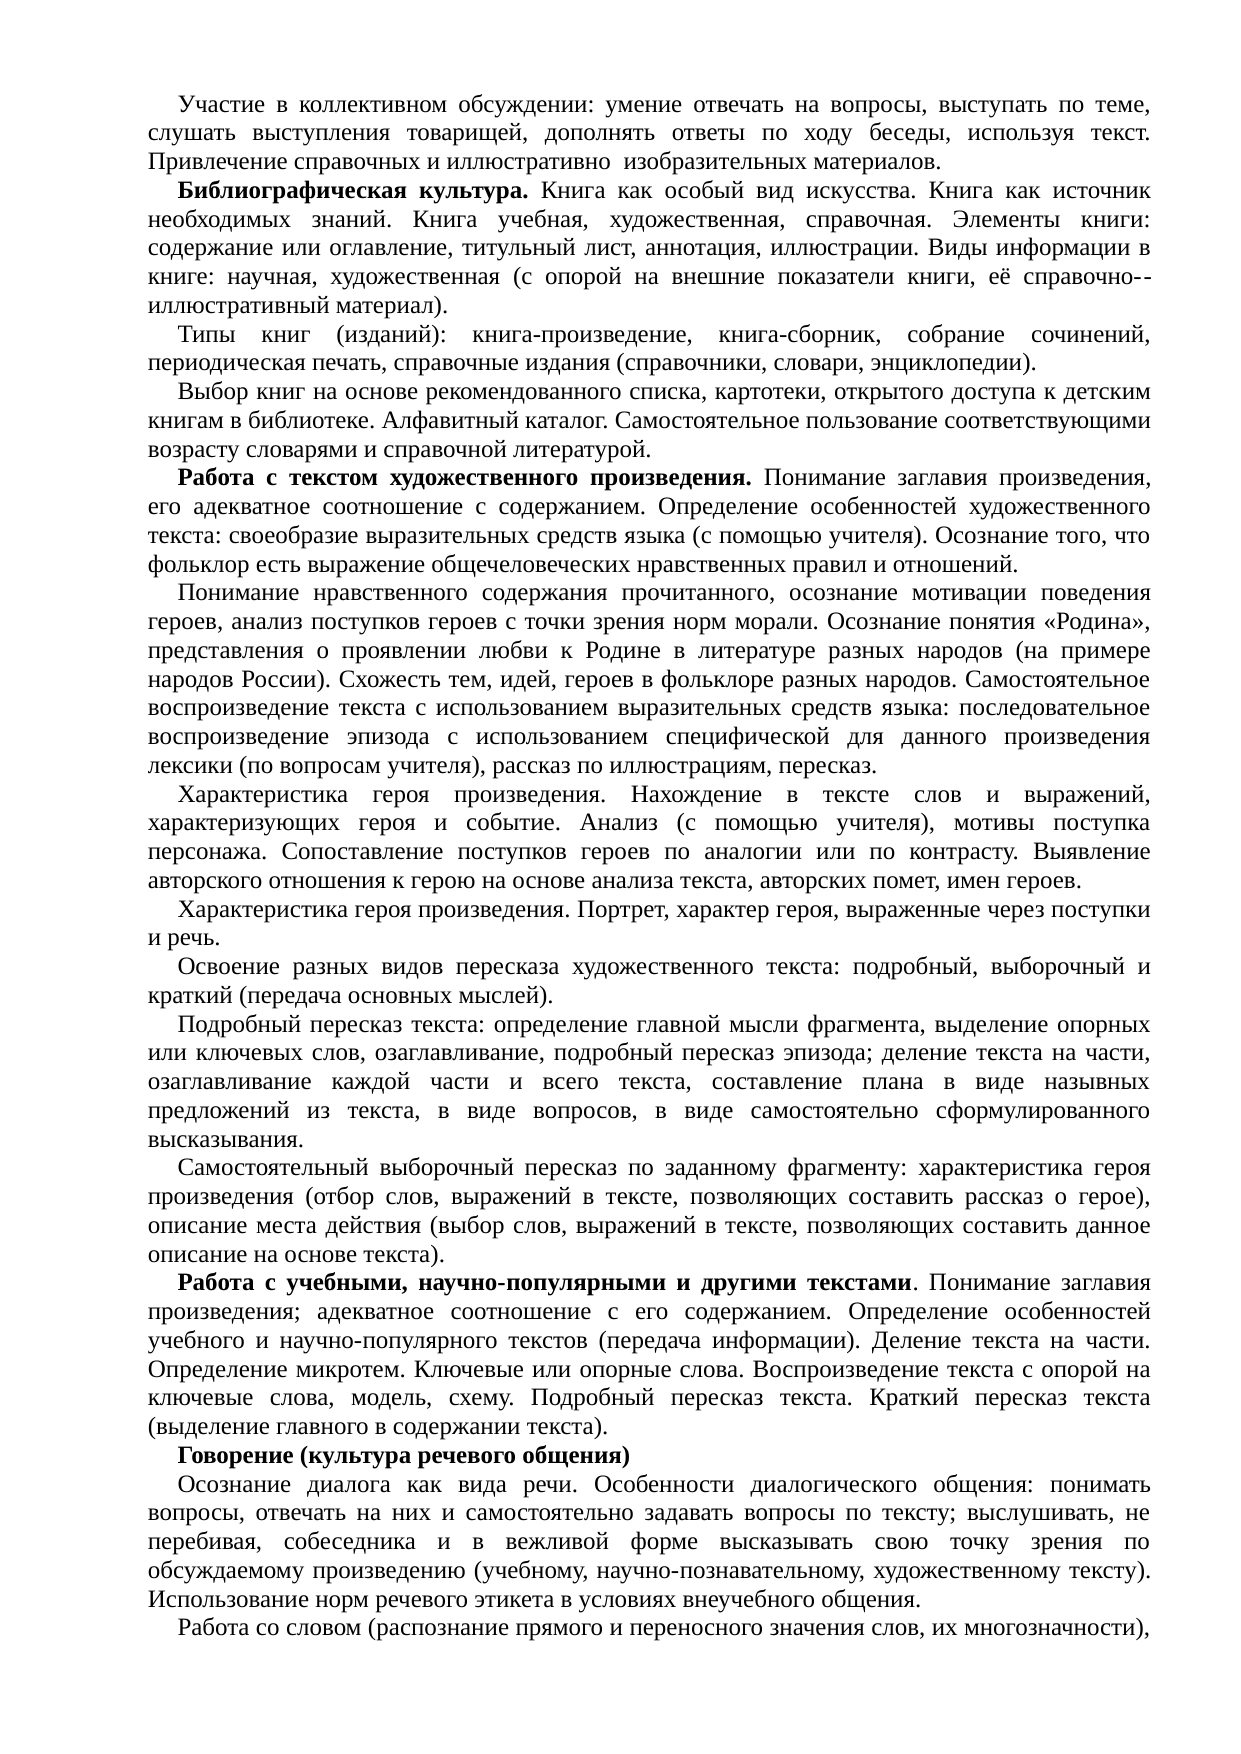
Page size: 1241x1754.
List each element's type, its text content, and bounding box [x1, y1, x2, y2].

text Освоение разных видов пересказа художественного текста: подробный, выборочный и краткий (передача основных мыслей). [148, 951, 1152, 1009]
text Характеристика героя произведения. Портрет, характер героя, выраженные через поступки и речь. [148, 894, 1152, 951]
text Работа с текстом художественного произведения. Понимание заглавия произведения, его адекватное соотношение с содержанием. Определение особенностей художественного текста: своеобразие выразительных средств языка (с помощью учителя). Осознание того, что фольклор есть выражение общечеловеческих нравственных правил и отношений. [148, 462, 1152, 577]
text Библиографическая культура. Книга как особый вид искусства. Книга как источник необходимых знаний. Книга учебная, художественная, справочная. Элементы книги: содержание или оглавление, титульный лист, аннотация, иллюстрации. Виды информации в книге: научная, художественная (с опорой на внешние показатели книги, её справочно-иллюстративный материал). [148, 175, 1152, 319]
text Осознание диалога как вида речи. Особенности диалогического общения: понимать вопросы, отвечать на них и самостоятельно задавать вопросы по тексту; выслушивать, не перебивая, собеседника и в вежливой форме высказывать свою точку зрения по обсуждаемому произведению (учебному, научно-познавательному, художественному тексту). Использование норм речевого этикета в условиях внеучебного общения. [148, 1469, 1152, 1612]
text Подробный пересказ текста: определение главной мысли фрагмента, выделение опорных или ключевых слов, озаглавливание, подробный пересказ эпизода; деление текста на части, озаглавливание каждой части и всего текста, составление плана в виде назывных предложений из текста, в виде вопросов, в виде самостоятельно сформулированного высказывания. [148, 1009, 1152, 1152]
text Характеристика героя произведения. Нахождение в тексте слов и выражений, характеризующих героя и событие. Анализ (с помощью учителя), мотивы поступка персонажа. Сопоставление поступков героев по аналогии или по контрасту. Выявление авторского отношения к герою на основе анализа текста, авторских помет, имен героев. [148, 779, 1152, 894]
text Самостоятельный выборочный пересказ по заданному фрагменту: характеристика героя произведения (отбор слов, выражений в тексте, позволяющих составить рассказ о герое), описание места действия (выбор слов, выражений в тексте, позволяющих составить данное описание на основе текста). [148, 1152, 1152, 1267]
text Понимание нравственного содержания прочитанного, осознание мотивации поведения героев, анализ поступков героев с точки зрения норм морали. Осознание понятия «Родина», представления о проявлении любви к Родине в литературе разных народов (на примере народов России). Схожесть тем, идей, героев в фольклоре разных народов. Самостоятельное воспроизведение текста с использованием выразительных средств языка: последовательное воспроизведение эпизода с использованием специфической для данного произведения лексики (по вопросам учителя), рассказ по иллюстрациям, пересказ. [148, 577, 1152, 779]
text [148, 1612, 1152, 1641]
text Участие в коллективном обсуждении: умение отвечать на вопросы, выступать по теме, слушать выступления товарищей, дополнять ответы по ходу беседы, используя текст. Привлечение справочных и иллюстративно изобразительных материалов. [148, 89, 1152, 175]
text Выбор книг на основе рекомендованного списка, картотеки, открытого доступа к детским книгам в библиотеке. Алфавитный каталог. Самостоятельное пользование соответствующими возрасту словарями и справочной литературой. [148, 376, 1152, 462]
text Работа с учебными, научно-популярными и другими текстами. Понимание заглавия произведения; адекватное соотношение с его содержанием. Определение особенностей учебного и научно-популярного текстов (передача информации). Деление текста на части. Определение микротем. Ключевые или опорные слова. Воспроизведение текста с опорой на ключевые слова, модель, схему. Подробный пересказ текста. Краткий пересказ текста (выделение главного в содержании текста). [148, 1267, 1152, 1440]
text Говорение (культура речевого общения) [148, 1440, 1152, 1469]
text Типы книг (изданий): книга-произведение, книга-сборник, собрание сочинений, периодическая печать, справочные издания (справочники, словари, энциклопедии). [148, 319, 1152, 376]
